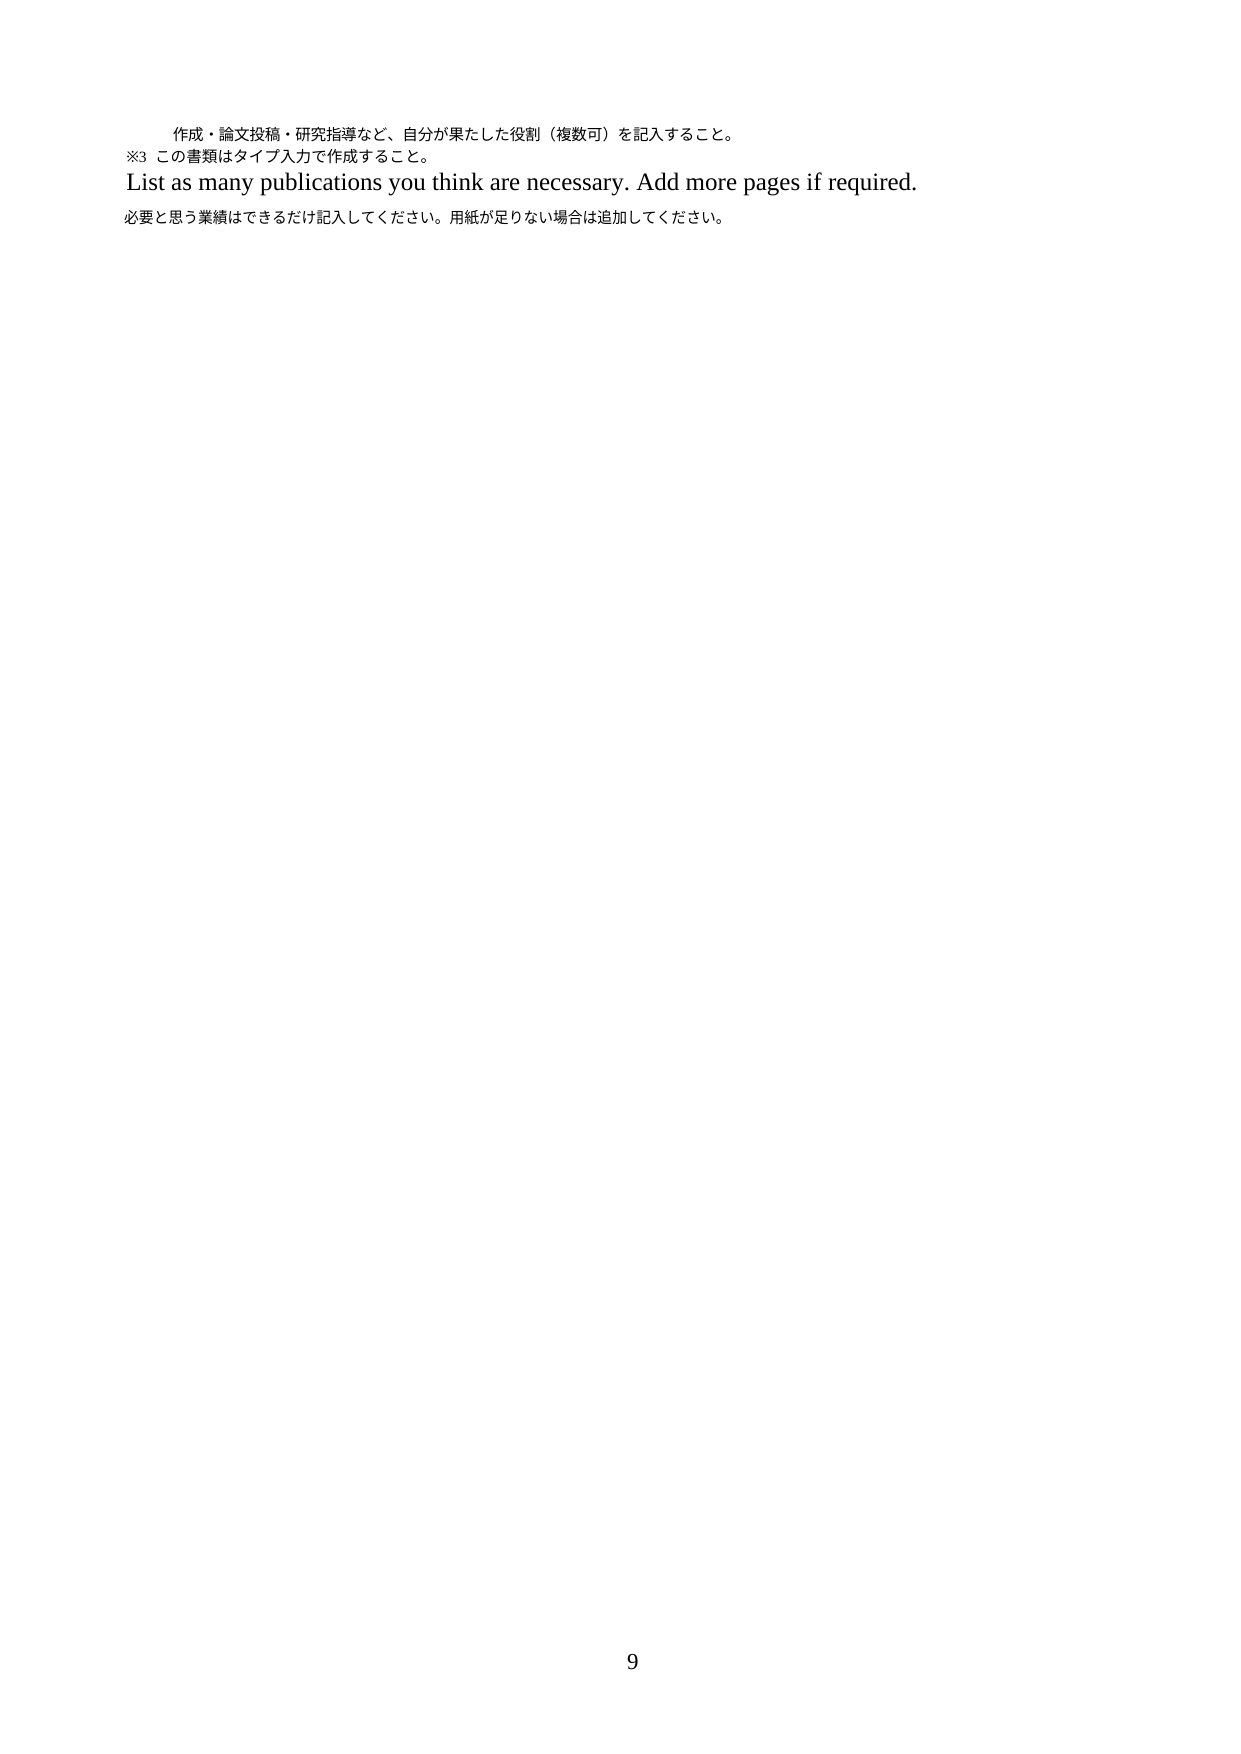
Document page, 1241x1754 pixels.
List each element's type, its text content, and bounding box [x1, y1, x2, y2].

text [126, 125, 876, 144]
text ※3 この書類はタイプ入力で作成すること。 List as many publications you think are necessary. Add more pages if required. [126, 145, 1153, 196]
subtitle 必要と思う業績はできるだけ記入してください。用紙が足りない場合は追加してください。 [124, 205, 1153, 228]
